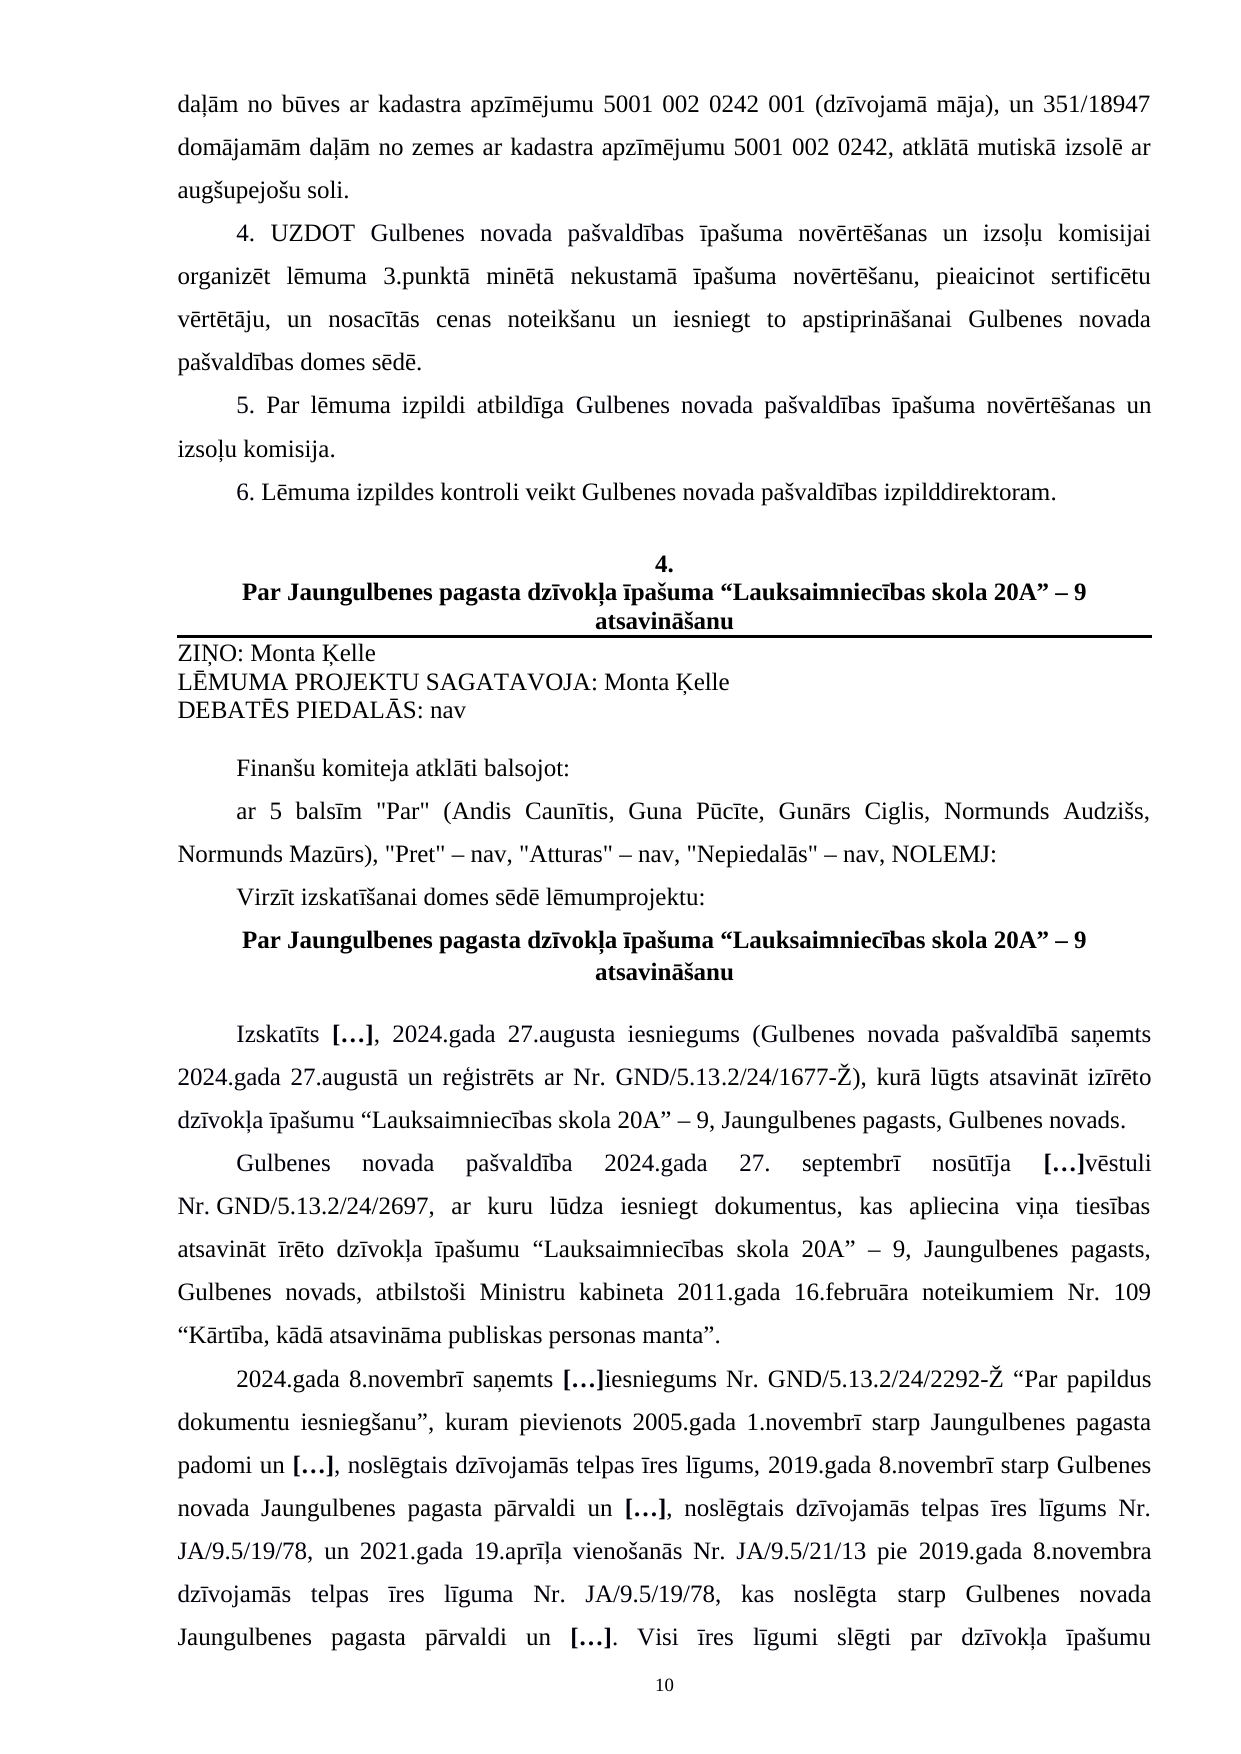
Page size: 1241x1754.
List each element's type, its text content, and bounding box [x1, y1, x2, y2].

text Virzīt izskatīšanai domes sēdē lēmumprojektu: [177, 882, 1152, 911]
text DEBATĒS PIEDALĀS: nav [177, 696, 1152, 724]
text 6. Lēmuma izpildes kontroli veikt Gulbenes novada pašvaldības izpilddirektoram. [177, 477, 1152, 506]
text Izskatīts […], 2024.gada 27.augusta iesniegums (Gulbenes novada pašvaldībā saņemts 2024.gada 27.augustā un reģistrēts ar Nr. GND/5.13.2/24/1677-Ž), kurā lūgts atsavināt izīrēto dzīvokļa īpašumu “Lauksaimniecības skola 20A” – 9, Jaungulbenes pagasts, Gulbenes novads. [177, 1019, 1152, 1134]
text 4. UZDOT Gulbenes novada pašvaldības īpašuma novērtēšanas un izsoļu komisijai organizēt lēmuma 3.punktā minētā nekustamā īpašuma novērtēšanu, pieaicinot sertificētu vērtētāju, un nosacītās cenas noteikšanu un iesniegt to apstiprināšanai Gulbenes novada pašvaldības domes sēdē. [177, 218, 1152, 376]
text ar 5 balsīm "Par" (Andis Caunītis, Guna Pūcīte, Gunārs Ciglis, Normunds Audzišs, Normunds Mazūrs), "Pret" – nav, "Atturas" – nav, "Nepiedalās" – nav, NOLEMJ: [177, 796, 1152, 868]
text 4. [177, 549, 1152, 577]
text 5. Par lēmuma izpildi atbildīga Gulbenes novada pašvaldības īpašuma novērtēšanas un izsoļu komisija. [177, 391, 1152, 462]
text Par Jaungulbenes pagasta dzīvokļa īpašuma “Lauksaimniecības skola 20A” – 9 atsavināšanu [177, 577, 1152, 635]
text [177, 89, 1152, 204]
text Par Jaungulbenes pagasta dzīvokļa īpašuma “Lauksaimniecības skola 20A” – 9 atsavināšanu [177, 926, 1152, 985]
text Finanšu komiteja atklāti balsojot: [177, 753, 1152, 782]
text LĒMUMA PROJEKTU SAGATAVOJA: Monta Ķelle [177, 667, 1152, 696]
text ZIŅO: Monta Ķelle [177, 638, 1152, 667]
text Gulbenes novada pašvaldība 2024.gada 27. septembrī nosūtīja […]vēstuli Nr. GND/5.13.2/24/2697, ar kuru lūdza iesniegt dokumentus, kas apliecina viņa tiesības atsavināt īrēto dzīvokļa īpašumu “Lauksaimniecības skola 20A” – 9, Jaungulbenes pagasts, Gulbenes novads, atbilstoši Ministru kabineta 2011.gada 16.februāra noteikumiem Nr. 109 “Kārtība, kādā atsavināma publiskas personas manta”. [177, 1148, 1152, 1349]
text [177, 1364, 1152, 1651]
